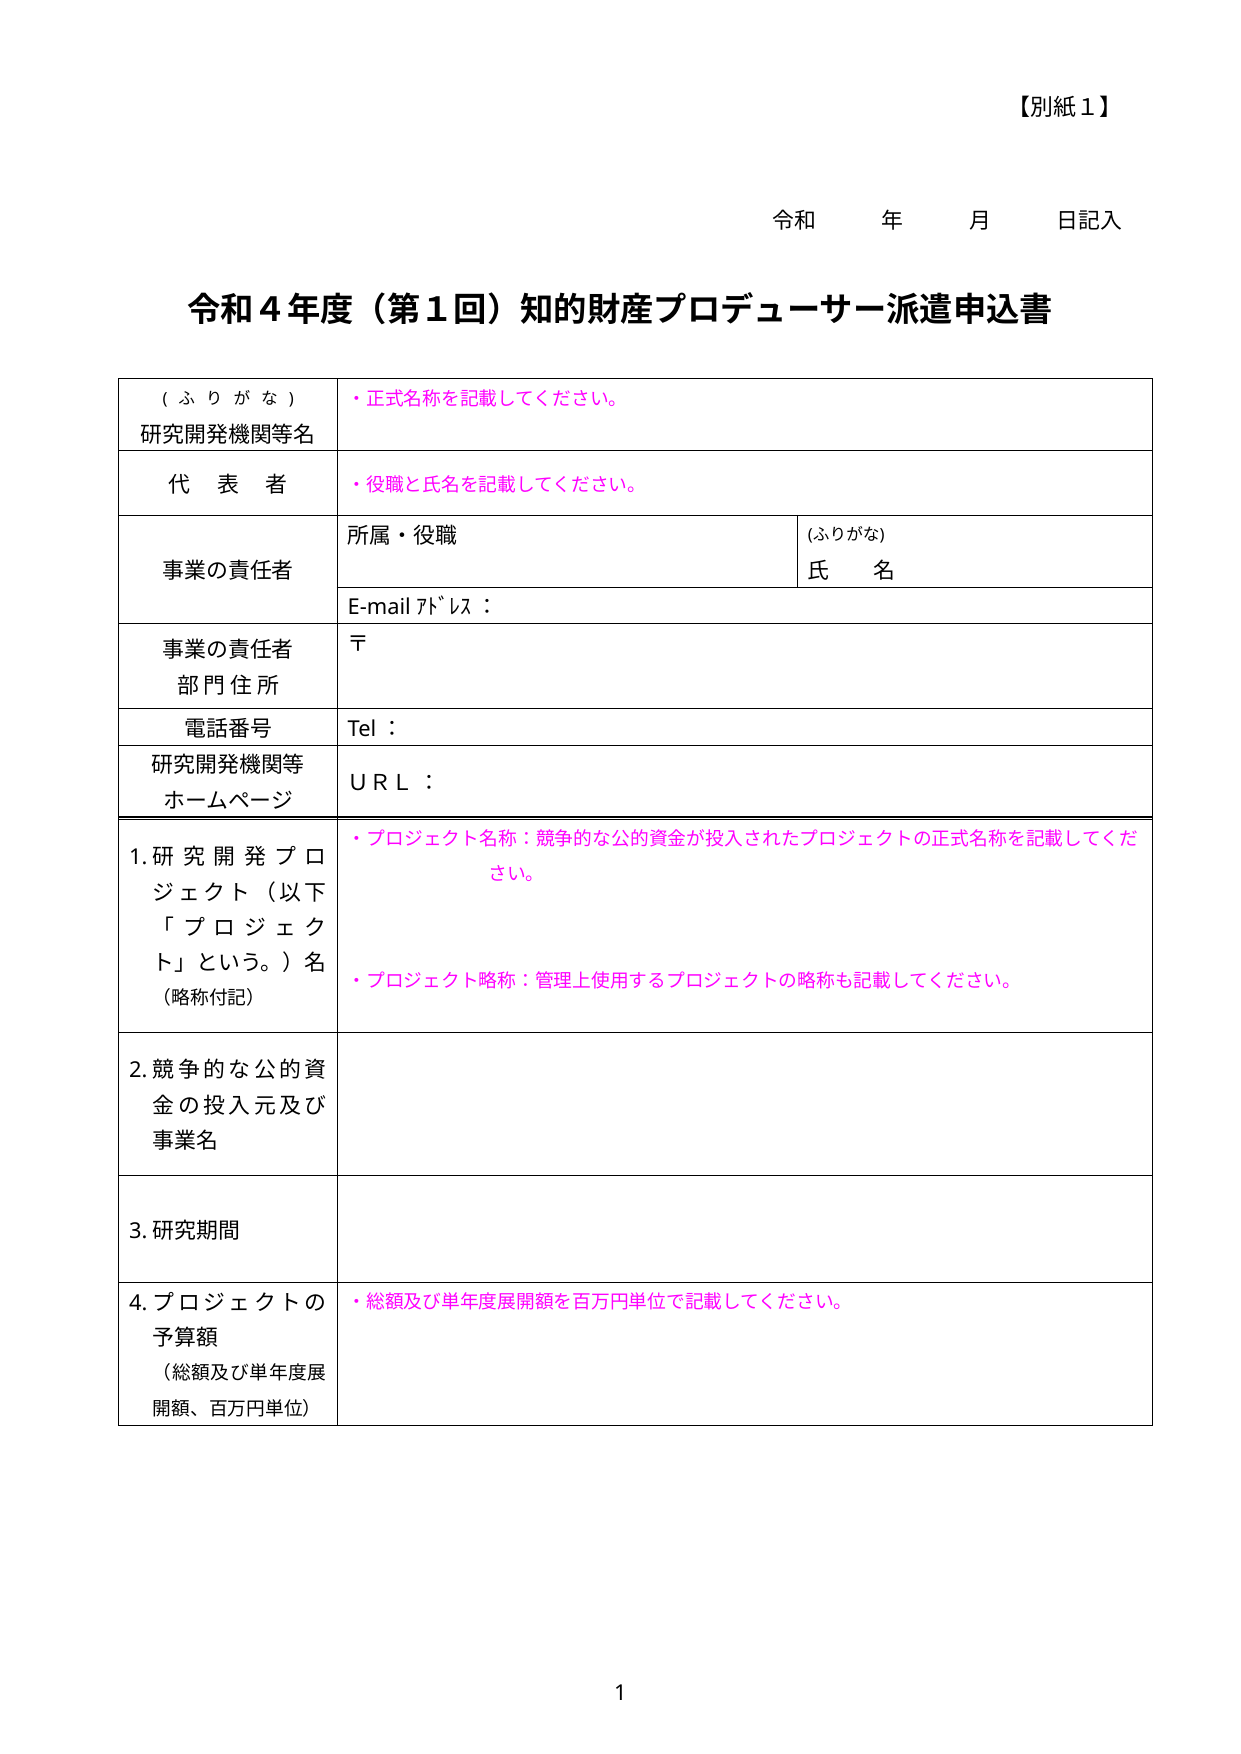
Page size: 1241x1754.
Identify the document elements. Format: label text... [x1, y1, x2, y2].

table_header (ふりがな) 研究開発機関等名 [119, 379, 337, 450]
table_cell (ふりがな) 氏 名 [798, 516, 1152, 587]
table_cell ・総額及び単年度展開額を百万円単位で記載してください。 [338, 1283, 1152, 1425]
table_cell [338, 1176, 1152, 1282]
text 令和 年 月 日記入 [118, 201, 1122, 237]
table_cell 競争的な公的資金の投入元及び事業名 [119, 1033, 337, 1175]
table_cell 研究期間 [119, 1176, 337, 1282]
table_cell Tel ： [338, 709, 1152, 744]
table_cell 代 表 者 [119, 451, 337, 515]
table_cell E-mail ｱﾄﾞﾚｽ ： [338, 588, 1152, 623]
table_cell 研究開発機関等 ホームページ [119, 746, 337, 816]
table_cell ＵＲＬ ： [338, 746, 1152, 816]
text 令和４年度（第１回）知的財産プロデューサー派遣申込書 [118, 272, 1122, 343]
table_cell ・プロジェクト名称：競争的な公的資金が投入されたプロジェクトの正式名称を記載してください。 ・プロジェクト略称：管理上使用するプロジェクトの略称も記載してください。 [338, 820, 1152, 1032]
table_cell 〒 [338, 624, 1152, 708]
table_cell 事業の責任者 [119, 516, 337, 623]
table_header ・正式名称を記載してください。 [338, 379, 1152, 450]
table_cell 研究開発プロジェクト（以下「プロジェクト」という。）名 （略称付記） [119, 820, 337, 1032]
table_cell 事業の責任者 部 門 住 所 [119, 624, 337, 708]
table_cell 所属・役職 [338, 516, 797, 587]
table_cell プロジェクトの予算額 （総額及び単年度展開額、百万円単位） [119, 1283, 337, 1425]
table_cell 電話番号 [119, 709, 337, 744]
table_cell [338, 1033, 1152, 1175]
table_cell ・役職と氏名を記載してください。 [338, 451, 1152, 515]
